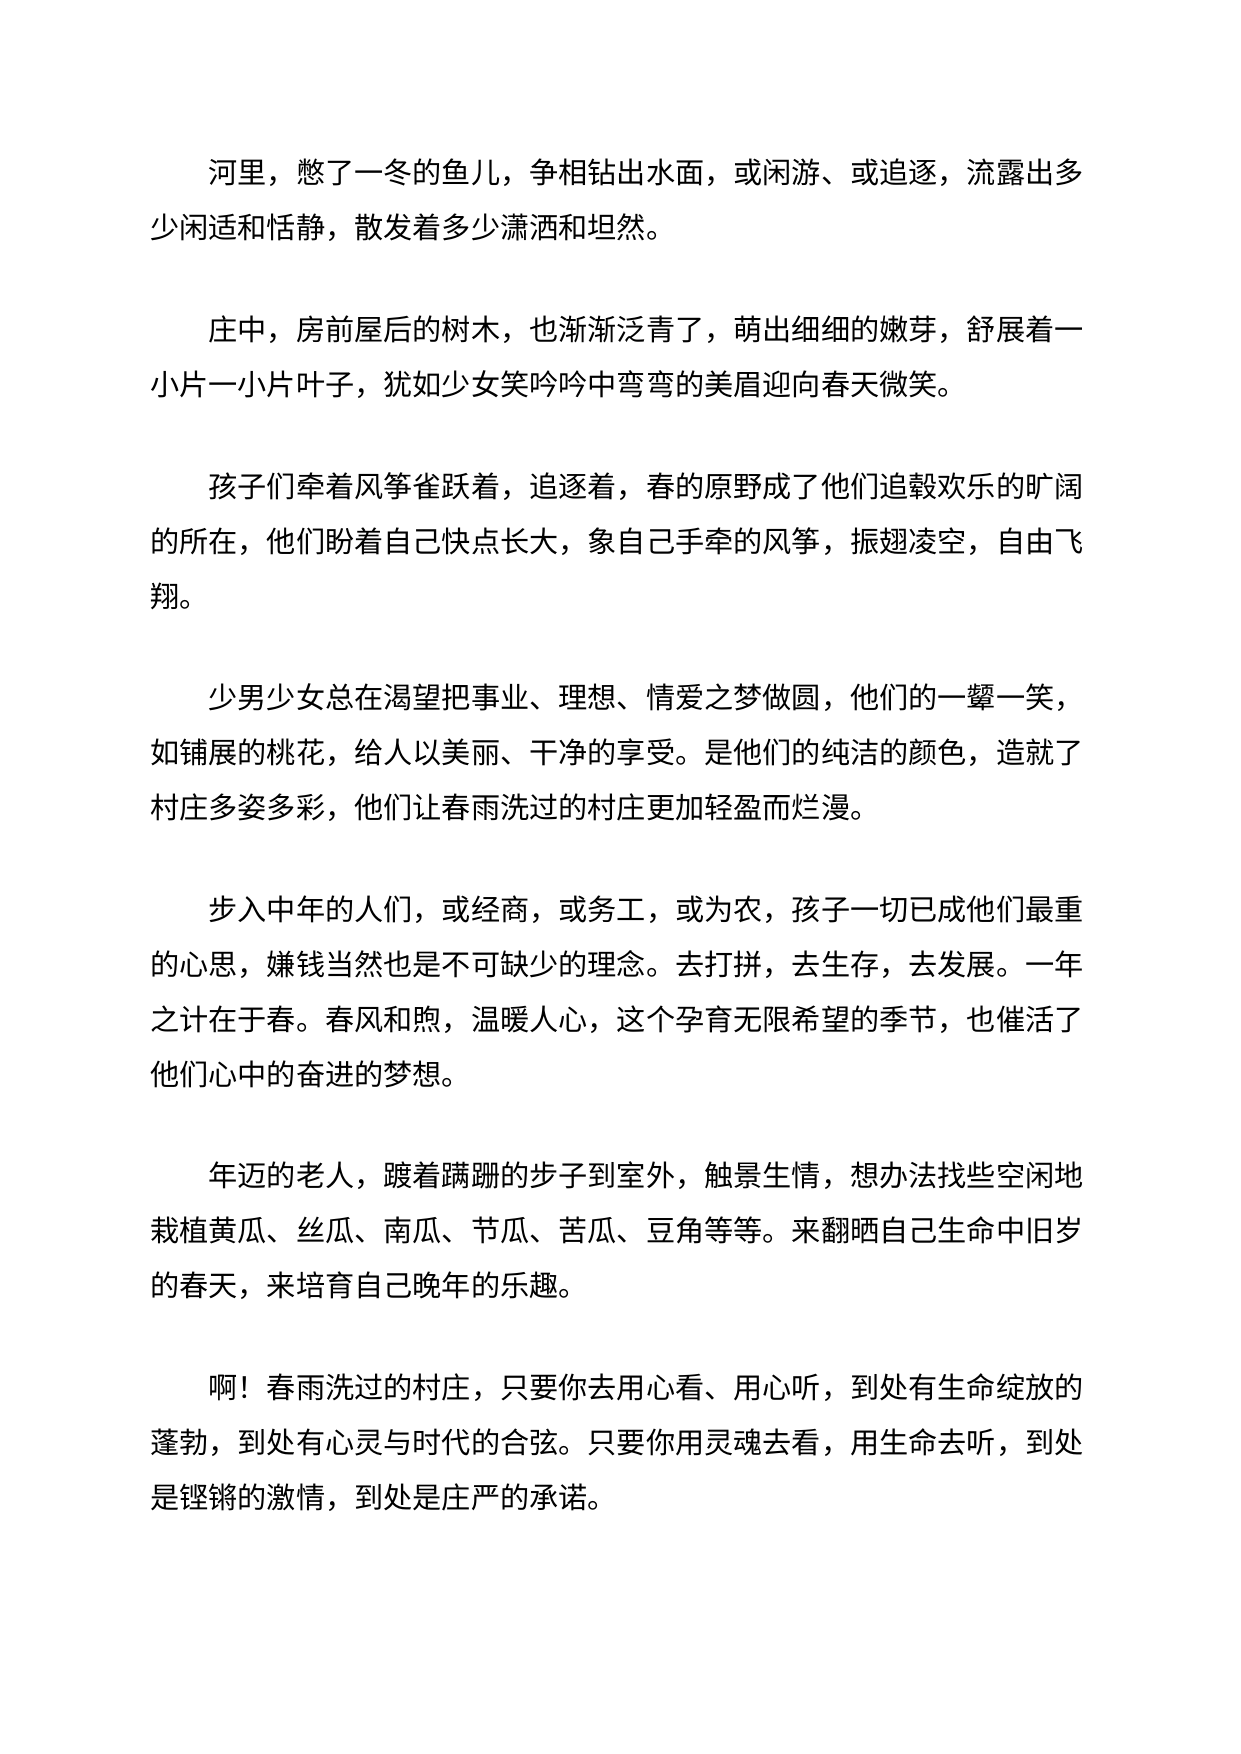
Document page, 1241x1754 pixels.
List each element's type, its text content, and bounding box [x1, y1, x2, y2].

text 河里，憋了一冬的鱼儿，争相钻出水面，或闲游、或追逐，流露出多少闲适和恬静，散发着多少潇洒和坦然。 [150, 150, 1090, 247]
text 庄中，房前屋后的树木，也渐渐泛青了，萌出细细的嫩芽，舒展着一小片一小片叶子，犹如少女笑吟吟中弯弯的美眉迎向春天微笑。 [150, 307, 1090, 404]
text 啊！春雨洗过的村庄，只要你去用心看、用心听，到处有生命绽放的蓬勃，到处有心灵与时代的合弦。只要你用灵魂去看，用生命去听，到处是铿锵的激情，到处是庄严的承诺。 [150, 1364, 1090, 1517]
text 步入中年的人们，或经商，或务工，或为农，孩子一切已成他们最重的心思，嫌钱当然也是不可缺少的理念。去打拼，去生存，去发展。一年之计在于春。春风和煦，温暖人心，这个孕育无限希望的季节，也催活了他们心中的奋进的梦想。 [150, 886, 1090, 1093]
text 少男少女总在渴望把事业、理想、情爱之梦做圆，他们的一颦一笑，如铺展的桃花，给人以美丽、干净的享受。是他们的纯洁的颜色，造就了村庄多姿多彩，他们让春雨洗过的村庄更加轻盈而烂漫。 [150, 675, 1090, 827]
text 孩子们牵着风筝雀跃着，追逐着，春的原野成了他们追毂欢乐的旷阔的所在，他们盼着自己快点长大，象自己手牵的风筝，振翅凌空，自由飞翔。 [150, 463, 1090, 615]
text 年迈的老人，踱着蹒跚的步子到室外，触景生情，想办法找些空闲地栽植黄瓜、丝瓜、南瓜、节瓜、苦瓜、豆角等等。来翻晒自己生命中旧岁的春天，来培育自己晚年的乐趣。 [150, 1153, 1090, 1305]
